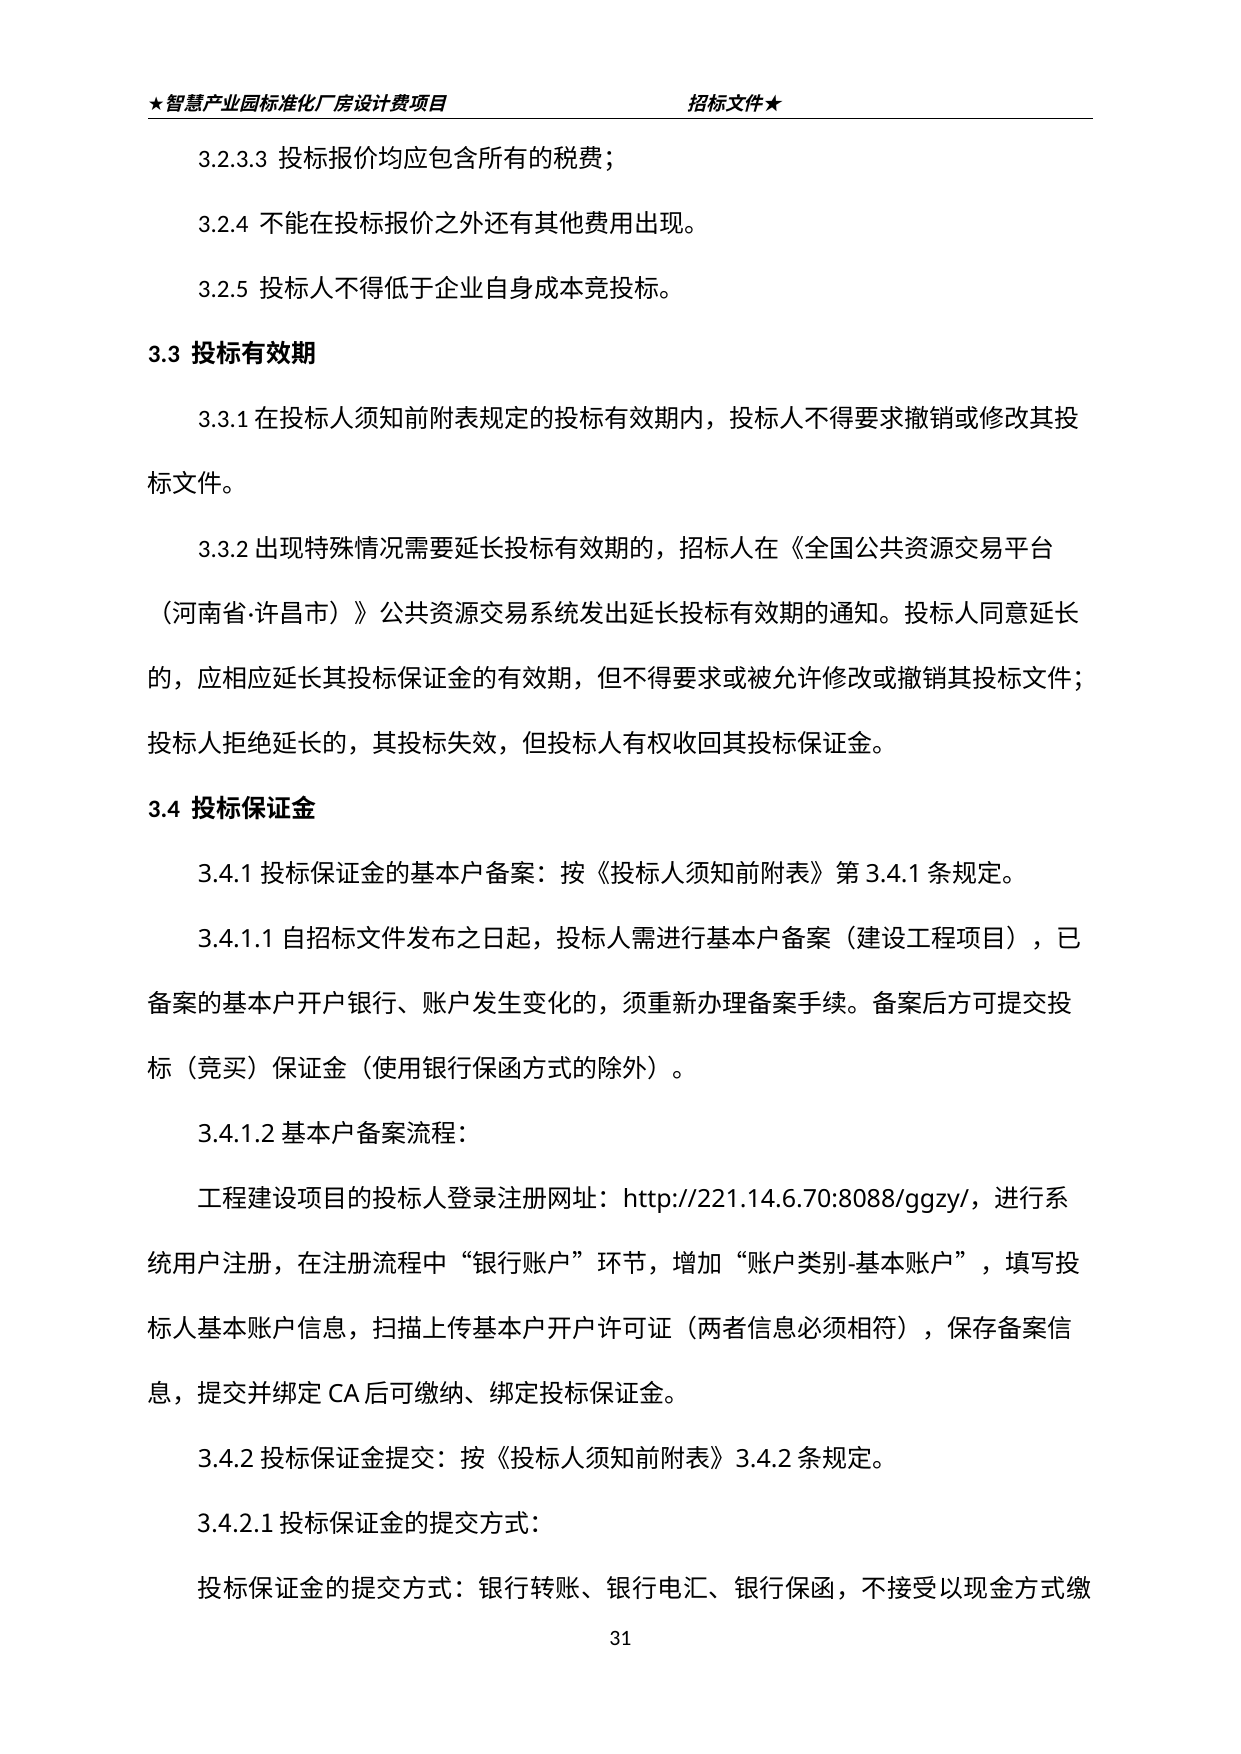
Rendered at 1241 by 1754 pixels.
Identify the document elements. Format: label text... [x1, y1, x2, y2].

text 工程建设项目的投标人登录注册网址：http://221.14.6.70:8088/ggzy/，进行系统用户注册，在注册流程中“银行账户”环节，增加“账户类别-基本账户”，填写投标人基本账户信息，扫描上传基本户开户许可证（两者信息必须相符），保存备案信息，提交并绑定CA后可缴纳、绑定投标保证金。 [148, 1164, 1093, 1424]
text 3.2.3.3 投标报价均应包含所有的税费； [148, 124, 1093, 189]
text 3.4.1 投标保证金的基本户备案：按《投标人须知前附表》第3.4.1条规定。 [148, 839, 1093, 904]
text 3.4.1.1 自招标文件发布之日起，投标人需进行基本户备案（建设工程项目），已备案的基本户开户银行、账户发生变化的，须重新办理备案手续。备案后方可提交投标（竞买）保证金（使用银行保函方式的除外）。 [148, 904, 1093, 1099]
text 3.2.5 投标人不得低于企业自身成本竞投标。 [148, 254, 1093, 319]
text 3.2.4 不能在投标报价之外还有其他费用出现。 [148, 189, 1093, 254]
text 3.4.2.1 投标保证金的提交方式： [148, 1489, 1093, 1554]
text 3.3 投标有效期 [148, 319, 1093, 384]
text 3.3.1 在投标人须知前附表规定的投标有效期内，投标人不得要求撤销或修改其投标文件。 [148, 384, 1093, 514]
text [148, 1554, 1093, 1619]
text 3.3.2 出现特殊情况需要延长投标有效期的，招标人在《全国公共资源交易平台（河南省·许昌市）》公共资源交易系统发出延长投标有效期的通知。投标人同意延长的，应相应延长其投标保证金的有效期，但不得要求或被允许修改或撤销其投标文件；投标人拒绝延长的，其投标失效，但投标人有权收回其投标保证金。 [148, 514, 1093, 774]
text 3.4.2 投标保证金提交：按《投标人须知前附表》3.4.2条规定。 [148, 1424, 1093, 1489]
text 3.4 投标保证金 [148, 774, 1093, 839]
text 3.4.1.2 基本户备案流程： [148, 1099, 1093, 1164]
